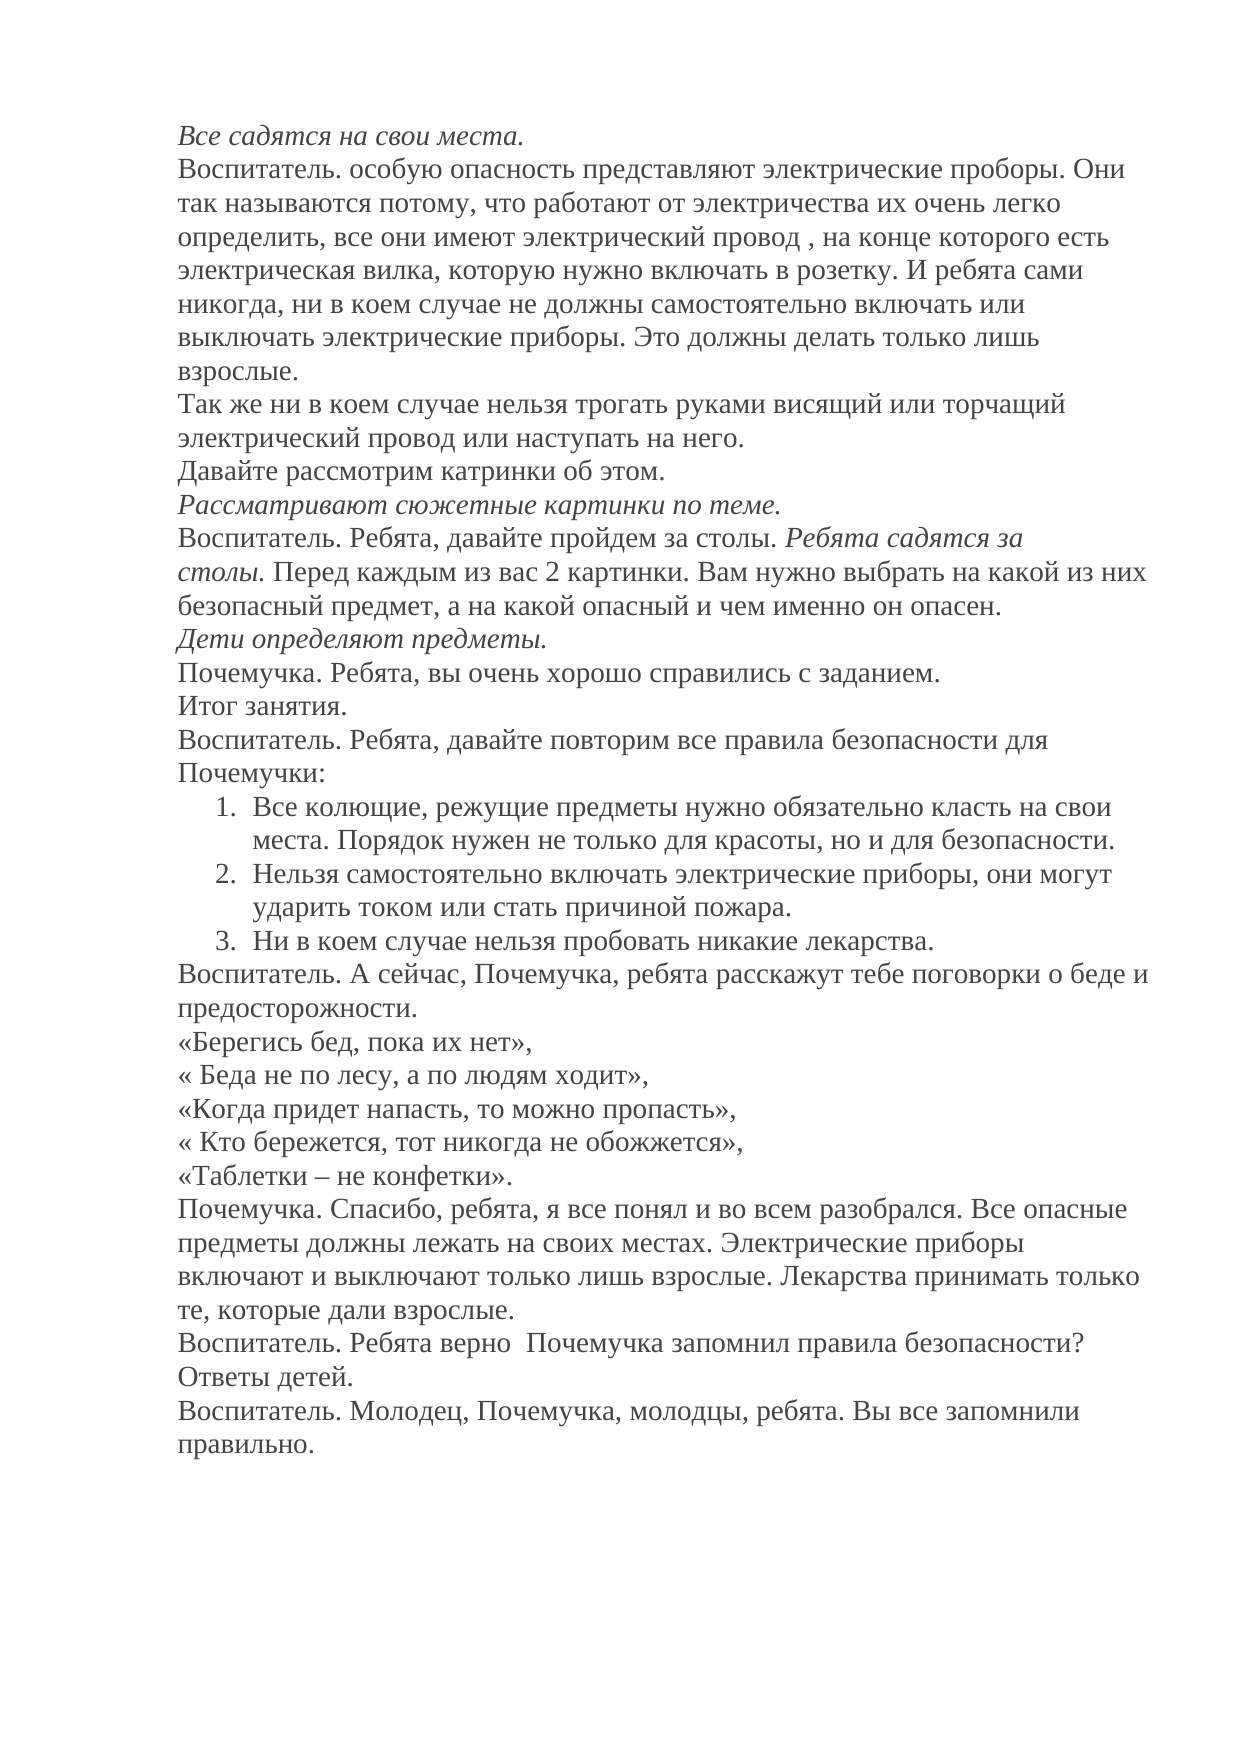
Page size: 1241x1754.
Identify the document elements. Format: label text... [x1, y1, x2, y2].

text Так же ни в коем случае нельзя трогать руками висящий или торчащий электрический провод или наступать на него. [177, 386, 1152, 453]
text «Берегись бед, пока их нет», [177, 1024, 1152, 1057]
list Нельзя самостоятельно включать электрические приборы, они могут ударить током или стать причиной пожара. [215, 856, 1152, 923]
text Воспитатель. Молодец, Почемучка, молодцы, ребята. Вы все запомнили правильно. [177, 1393, 1152, 1460]
text Воспитатель. особую опасность представляют электрические проборы. Они так называются потому, что работают от электричества их очень легко определить, все они имеют электрический провод , на конце которого есть электрическая вилка, которую нужно включать в розетку. И ребята сами никогда, ни в коем случае не должны самостоятельно включать или выключать электрические приборы. Это должны делать только лишь взрослые. [177, 152, 1152, 386]
text Почемучка. Спасибо, ребята, я все понял и во всем разобрался. Все опасные предметы должны лежать на своих местах. Электрические приборы включают и выключают только лишь взрослые. Лекарства принимать только те, которые дали взрослые. [177, 1191, 1152, 1326]
text « Беда не по лесу, а по людям ходит», [177, 1057, 1152, 1091]
text «Таблетки – не конфетки». [177, 1158, 1152, 1191]
text Давайте рассмотрим катринки об этом. [177, 453, 1152, 487]
text «Когда придет напасть, то можно пропасть», [177, 1091, 1152, 1124]
text Воспитатель. Ребята, давайте пройдем за столы. Ребята садятся за столы. Перед каждым из вас 2 картинки. Вам нужно выбрать на какой из них безопасный предмет, а на какой опасный и чем именно он опасен. [177, 521, 1152, 621]
text Почемучка. Ребята, вы очень хорошо справились с заданием. [177, 655, 1152, 688]
text Все садятся на свои места. [177, 118, 1152, 152]
text Ответы детей. [177, 1359, 1152, 1393]
text Дети определяют предметы. [177, 621, 1152, 655]
text Итог занятия. [177, 688, 1152, 722]
text Воспитатель. Ребята, давайте повторим все правила безопасности для Почемучки: [177, 722, 1152, 789]
text Воспитатель. А сейчас, Почемучка, ребята расскажут тебе поговорки о беде и предосторожности. [177, 957, 1152, 1024]
text Воспитатель. Ребята верно Почемучка запомнил правила безопасности? [177, 1326, 1152, 1359]
list Ни в коем случае нельзя пробовать никакие лекарства. [215, 923, 1152, 957]
list Все колющие, режущие предметы нужно обязательно класть на свои места. Порядок нужен не только для красоты, но и для безопасности. [215, 789, 1152, 856]
text Рассматривают сюжетные картинки по теме. [177, 487, 1152, 521]
text « Кто бережется, тот никогда не обожжется», [177, 1124, 1152, 1158]
